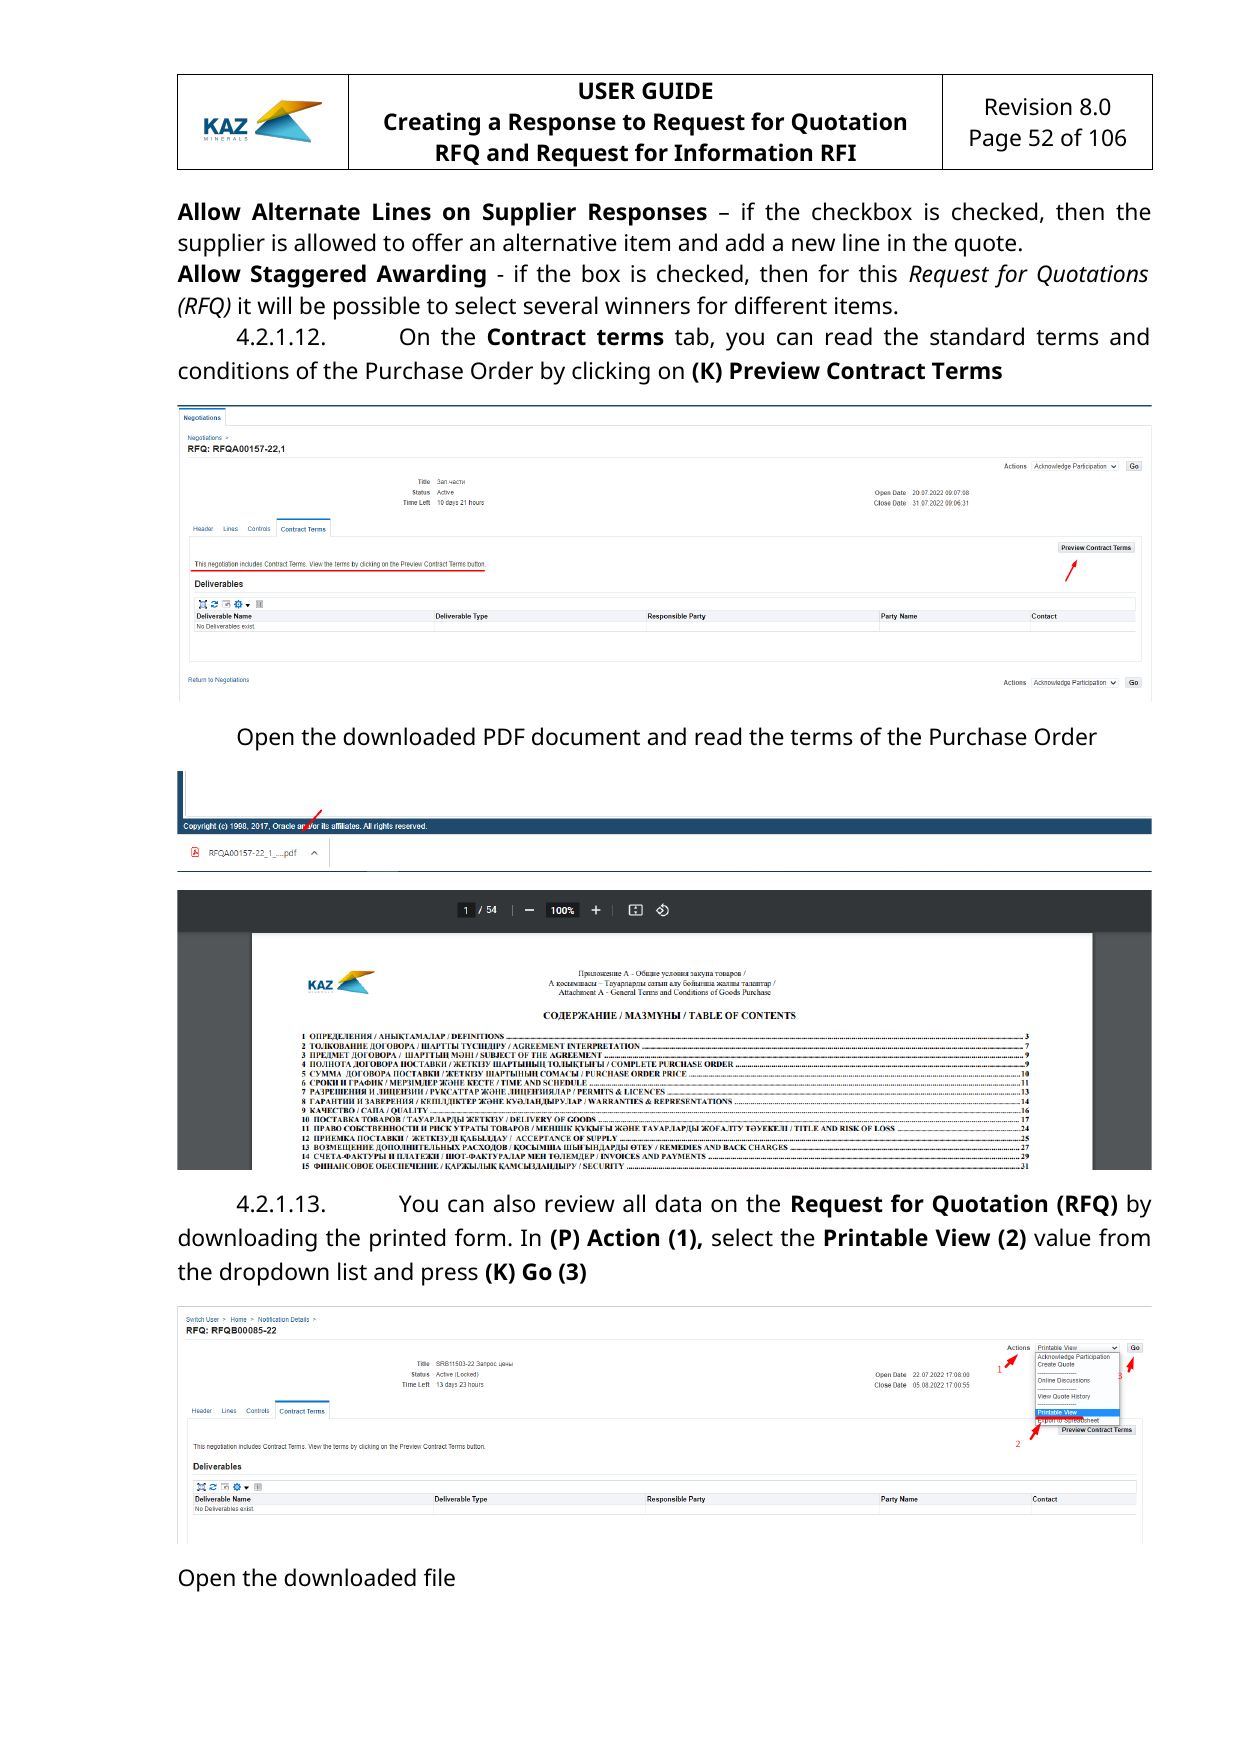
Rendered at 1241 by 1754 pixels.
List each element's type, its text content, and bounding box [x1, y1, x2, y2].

text Open the downloaded file [177, 1562, 1152, 1593]
list Open the downloaded PDF document and read the terms of the Purchase Order [236, 721, 1152, 752]
picture [177, 890, 1152, 1170]
text Allow Alternate Lines on Supplier Responses – if the checkbox is checked, then the supplier is allowed to offer an alternative item and add a new line in the quote. [177, 196, 1152, 258]
picture [177, 405, 1152, 702]
list You can also review all data on the Request for Quotation (RFQ) by downloading the printed form. In (P) Action (1), select the Printable View (2) value from the dropdown list and press (K) Go (3) [177, 1188, 1152, 1287]
picture [177, 771, 1152, 872]
list On the Contract terms tab, you can read the standard terms and conditions of the Purchase Order by clicking on (К) Preview Contract Terms [177, 321, 1152, 386]
text Allow Staggered Awarding - if the box is checked, then for this Request for Quotations (RFQ) it will be possible to select several winners for different items. [177, 258, 1152, 321]
picture [189, 85, 337, 158]
picture [177, 1306, 1152, 1544]
